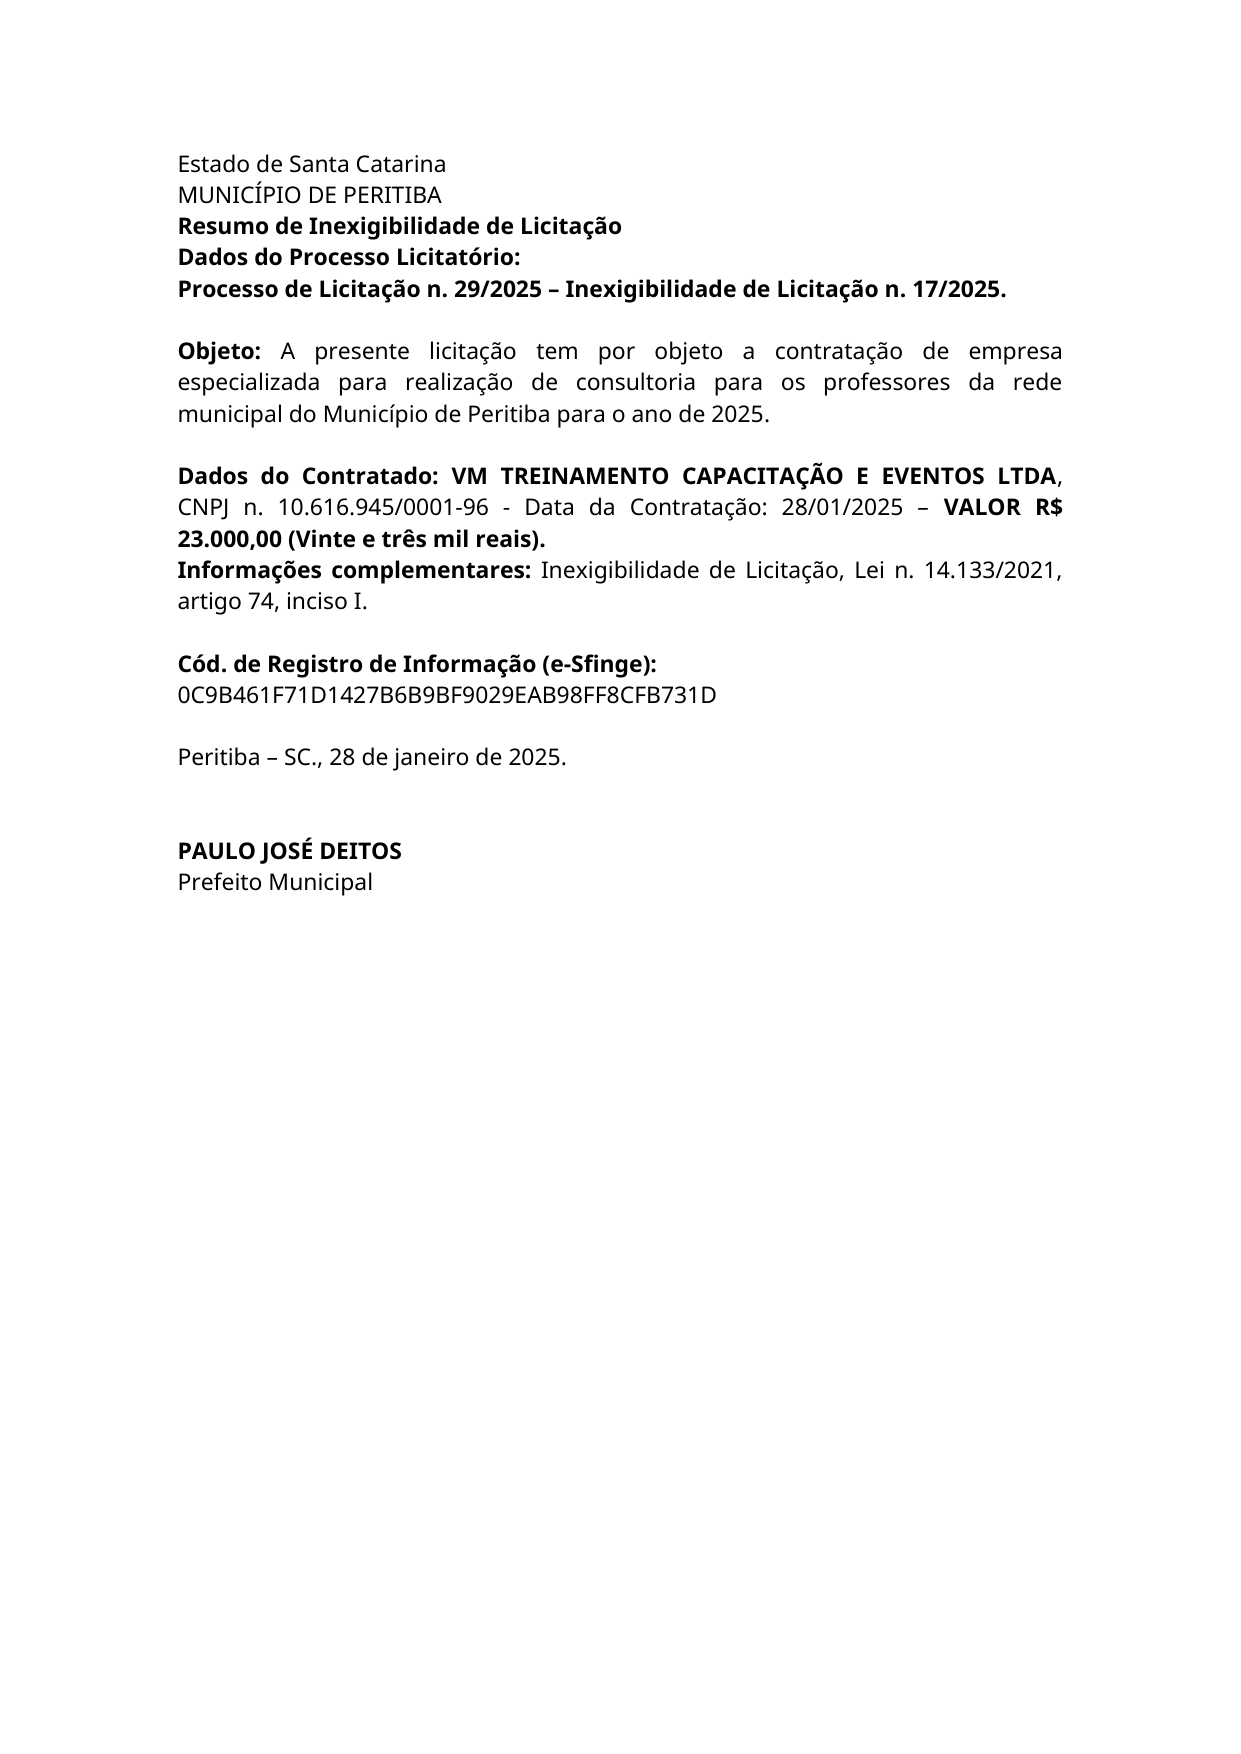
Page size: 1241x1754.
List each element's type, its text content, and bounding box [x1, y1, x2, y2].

text Processo de Licitação n. 29/2025 – Inexigibilidade de Licitação n. 17/2025. [177, 273, 1063, 304]
text Dados do Contratado: VM TREINAMENTO CAPACITAÇÃO E EVENTOS LTDA, CNPJ n. 10.616.945/0001-96 - Data da Contratação: 28/01/2025 – VALOR R$ 23.000,00 (Vinte e três mil reais). [177, 460, 1063, 554]
text Informações complementares: Inexigibilidade de Licitação, Lei n. 14.133/2021, artigo 74, inciso I. [177, 554, 1063, 616]
text Estado de Santa Catarina [177, 148, 1063, 179]
text 0C9B461F71D1427B6B9BF9029EAB98FF8CFB731D [177, 679, 1063, 710]
text Objeto: A presente licitação tem por objeto a contratação de empresa especializada para realização de consultoria para os professores da rede municipal do Município de Peritiba para o ano de 2025. [177, 335, 1063, 429]
text PAULO JOSÉ DEITOS [177, 835, 1063, 866]
text Resumo de Inexigibilidade de Licitação [177, 210, 1063, 241]
text Cód. de Registro de Informação (e-Sfinge): [177, 648, 1063, 679]
text Prefeito Municipal [177, 866, 1063, 898]
text Dados do Processo Licitatório: [177, 241, 1063, 273]
text Peritiba – SC., 28 de janeiro de 2025. [177, 741, 1063, 773]
text MUNICÍPIO DE PERITIBA [177, 179, 1063, 210]
